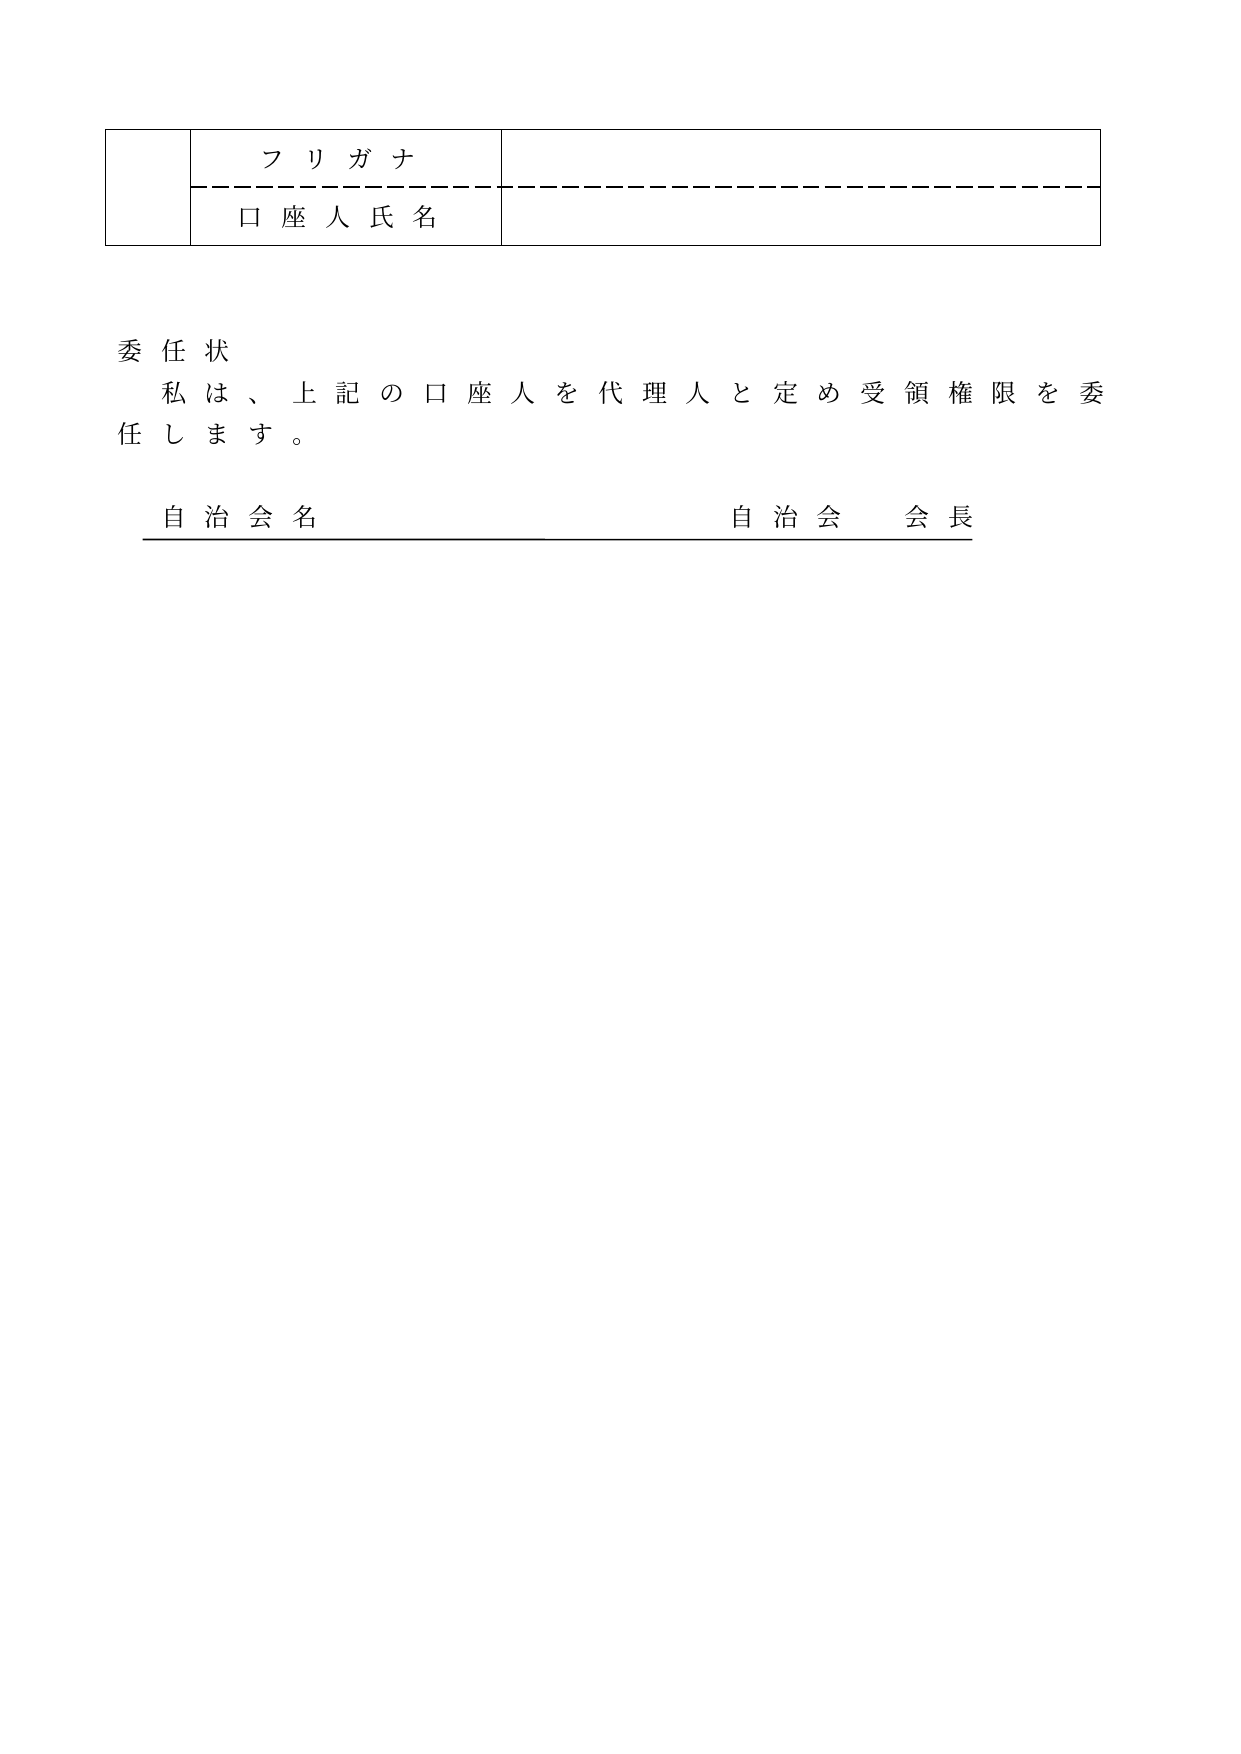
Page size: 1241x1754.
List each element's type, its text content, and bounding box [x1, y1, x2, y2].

table_cell [502, 186, 1100, 245]
text 自治会名 自治会 会長 [117, 495, 1123, 537]
text 私は、上記の口座人を代理人と定め受領権限を委任します。 [117, 371, 1123, 454]
text 委任状 [117, 329, 1123, 371]
table_cell 口座人氏名 [191, 186, 501, 245]
table_cell [502, 130, 1100, 186]
table_cell フリガナ [191, 130, 501, 186]
